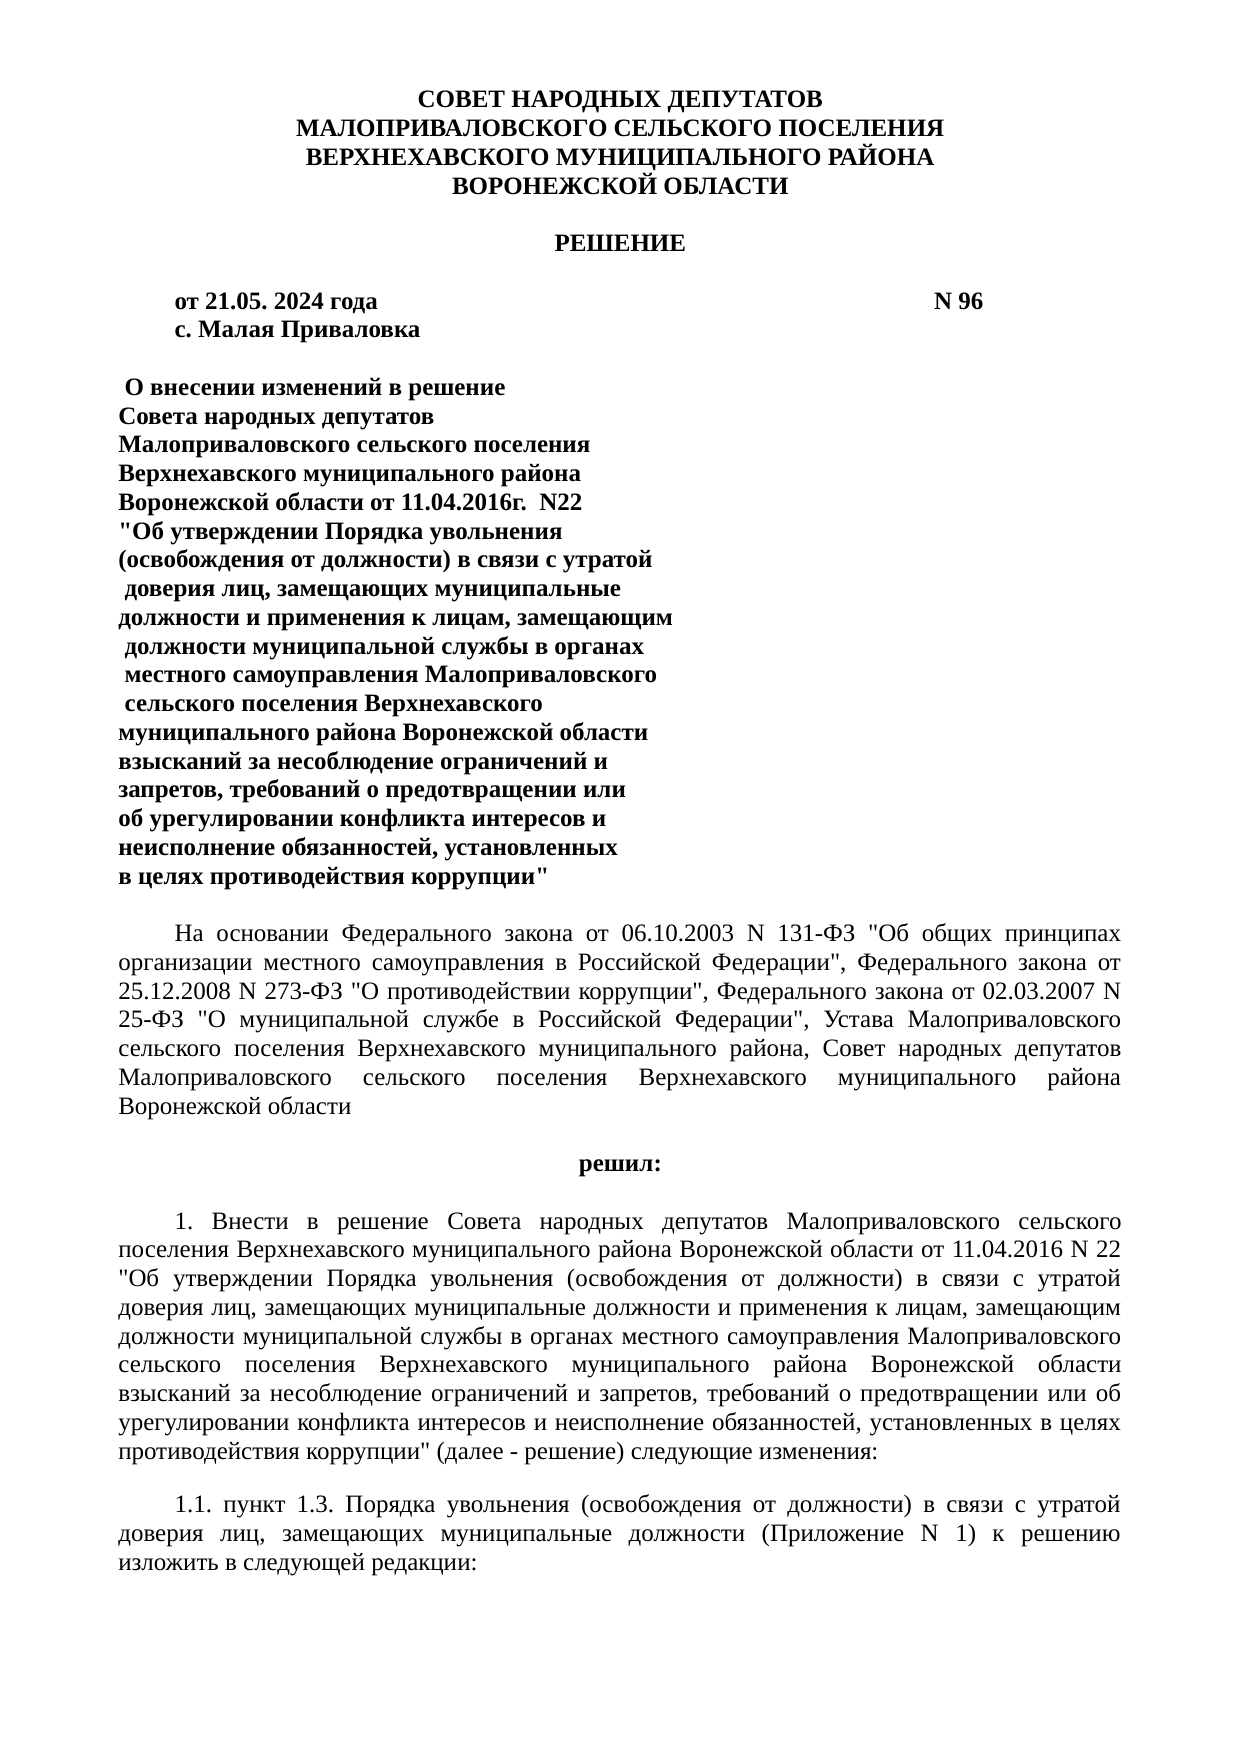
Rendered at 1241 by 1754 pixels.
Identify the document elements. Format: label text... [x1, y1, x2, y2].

text РЕШЕНИЕ [118, 228, 1122, 257]
text Верхнехавского муниципального района [118, 458, 1122, 487]
text Воронежской области от 11.04.2016г. N22 [118, 487, 1122, 516]
text сельского поселения Верхнехавского [118, 688, 1122, 717]
text местного самоуправления Малоприваловского [118, 659, 1122, 688]
text от 21.05. 2024 года N 96 [118, 286, 1122, 314]
text об урегулировании конфликта интересов и [118, 803, 1122, 832]
text Совета народных депутатов [118, 401, 1122, 429]
text 1. Внести в решение Совета народных депутатов Малоприваловского сельского поселения Верхнехавского муниципального района Воронежской области от 11.04.2016 N 22 "Об утверждении Порядка увольнения (освобождения от должности) в связи с утратой доверия лиц, замещающих муниципальные должности и применения к лицам, замещающим должности муниципальной службы в органах местного самоуправления Малоприваловского сельского поселения Верхнехавского муниципального района Воронежской области взысканий за несоблюдение ограничений и запретов, требований о предотвращении или об урегулировании конфликта интересов и неисполнение обязанностей, установленных в целях противодействия коррупции" (далее - решение) следующие изменения: [118, 1206, 1122, 1464]
text МАЛОПРИВАЛОВСКОГО СЕЛЬСКОГО ПОСЕЛЕНИЯ [118, 113, 1122, 142]
text О внесении изменений в решение [118, 372, 1122, 401]
text "Об утверждении Порядка увольнения [118, 516, 1122, 544]
text ВОРОНЕЖСКОЙ ОБЛАСТИ [118, 171, 1122, 199]
text ВЕРХНЕХАВСКОГО МУНИЦИПАЛЬНОГО РАЙОНА [118, 142, 1122, 171]
text СОВЕТ НАРОДНЫХ ДЕПУТАТОВ [118, 84, 1122, 113]
text 1.1. пункт 1.3. Порядка увольнения (освобождения от должности) в связи с утратой доверия лиц, замещающих муниципальные должности (Приложение N 1) к решению изложить в следующей редакции: [118, 1489, 1122, 1576]
text с. Малая Приваловка [118, 314, 1122, 343]
text в целях противодействия коррупции" [118, 861, 1122, 889]
text На основании Федерального закона от 06.10.2003 N 131-ФЗ "Об общих принципах организации местного самоуправления в Российской Федерации", Федерального закона от 25.12.2008 N 273-ФЗ "О противодействии коррупции", Федерального закона от 02.03.2007 N 25-ФЗ "О муниципальной службе в Российской Федерации", Устава Малоприваловского сельского поселения Верхнехавского муниципального района, Совет народных депутатов Малоприваловского сельского поселения Верхнехавского муниципального района Воронежской области [118, 918, 1122, 1119]
text (освобождения от должности) в связи с утратой [118, 544, 1122, 573]
text должности муниципальной службы в органах [118, 631, 1122, 659]
text запретов, требований о предотвращении или [118, 774, 1122, 803]
text неисполнение обязанностей, установленных [118, 832, 1122, 861]
text доверия лиц, замещающих муниципальные [118, 573, 1122, 602]
text муниципального района Воронежской области [118, 717, 1122, 746]
text решил: [118, 1148, 1122, 1177]
text взысканий за несоблюдение ограничений и [118, 746, 1122, 774]
text должности и применения к лицам, замещающим [118, 602, 1122, 631]
text Малоприваловского сельского поселения [118, 429, 1122, 458]
